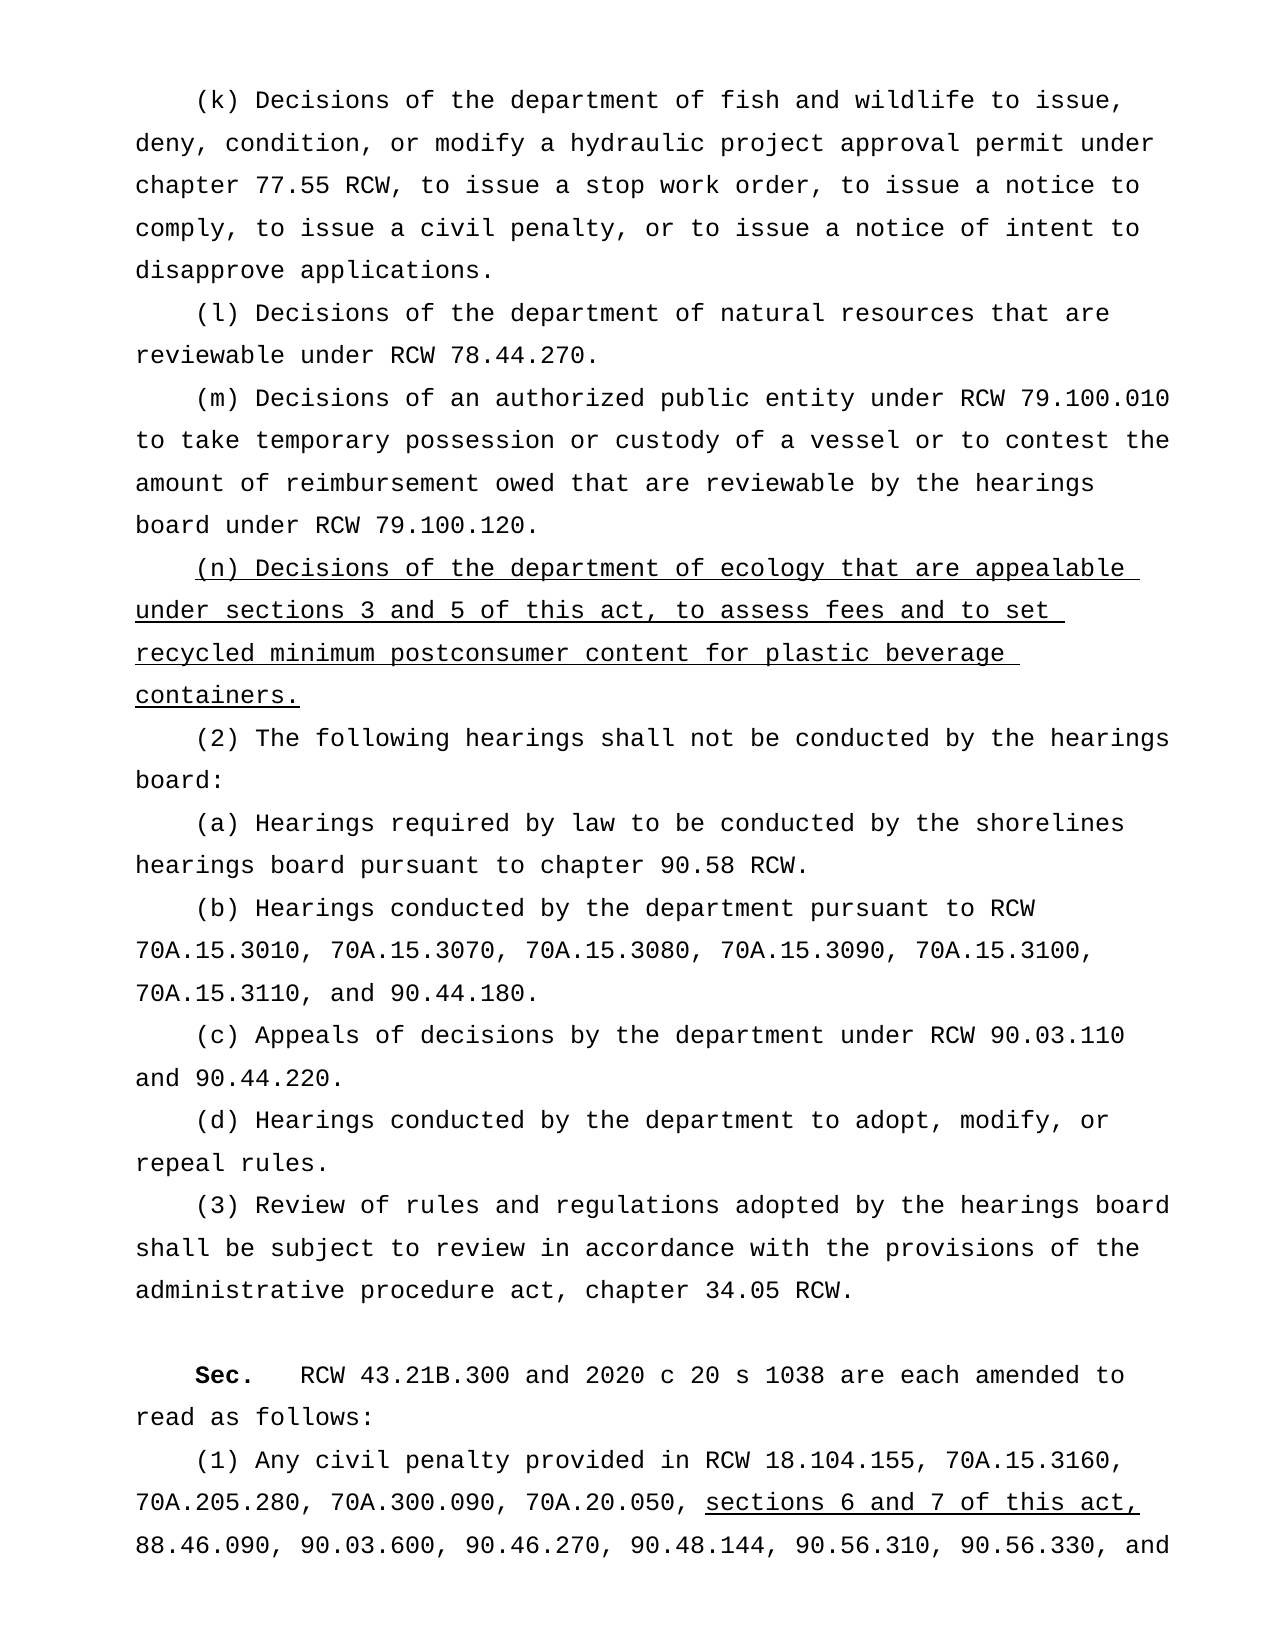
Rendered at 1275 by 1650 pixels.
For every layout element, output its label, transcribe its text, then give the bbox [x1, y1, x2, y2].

text (a) Hearings required by law to be conducted by the shorelines hearings board pursuant to chapter 90.58 RCW. [135, 797, 1170, 882]
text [135, 1434, 1170, 1562]
text (b) Hearings conducted by the department pursuant to RCW 70A.15.3010, 70A.15.3070, 70A.15.3080, 70A.15.3090, 70A.15.3100, 70A.15.3110, and 90.44.180. [135, 882, 1170, 1010]
text (2) The following hearings shall not be conducted by the hearings board: [135, 712, 1170, 797]
text (d) Hearings conducted by the department to adopt, modify, or repeal rules. [135, 1095, 1170, 1180]
text (3) Review of rules and regulations adopted by the hearings board shall be subject to review in accordance with the provisions of the administrative procedure act, chapter 34.05 RCW. [135, 1180, 1170, 1307]
text (c) Appeals of decisions by the department under RCW 90.03.110 and 90.44.220. [135, 1010, 1170, 1095]
text (n) Decisions of the department of ecology that are appealable under sections 3 and 5 of this act, to assess fees and to set recycled minimum postconsumer content for plastic beverage containers. [135, 542, 1170, 712]
text (m) Decisions of an authorized public entity under RCW 79.100.010 to take temporary possession or custody of a vessel or to contest the amount of reimbursement owed that are reviewable by the hearings board under RCW 79.100.120. [135, 372, 1170, 542]
text (k) Decisions of the department of fish and wildlife to issue, deny, condition, or modify a hydraulic project approval permit under chapter 77.55 RCW, to issue a stop work order, to issue a notice to comply, to issue a civil penalty, or to issue a notice of intent to disapprove applications. [135, 75, 1170, 287]
text Sec. RCW 43.21B.300 and 2020 c 20 s 1038 are each amended to read as follows: [135, 1349, 1170, 1434]
text (l) Decisions of the department of natural resources that are reviewable under RCW 78.44.270. [135, 287, 1170, 372]
